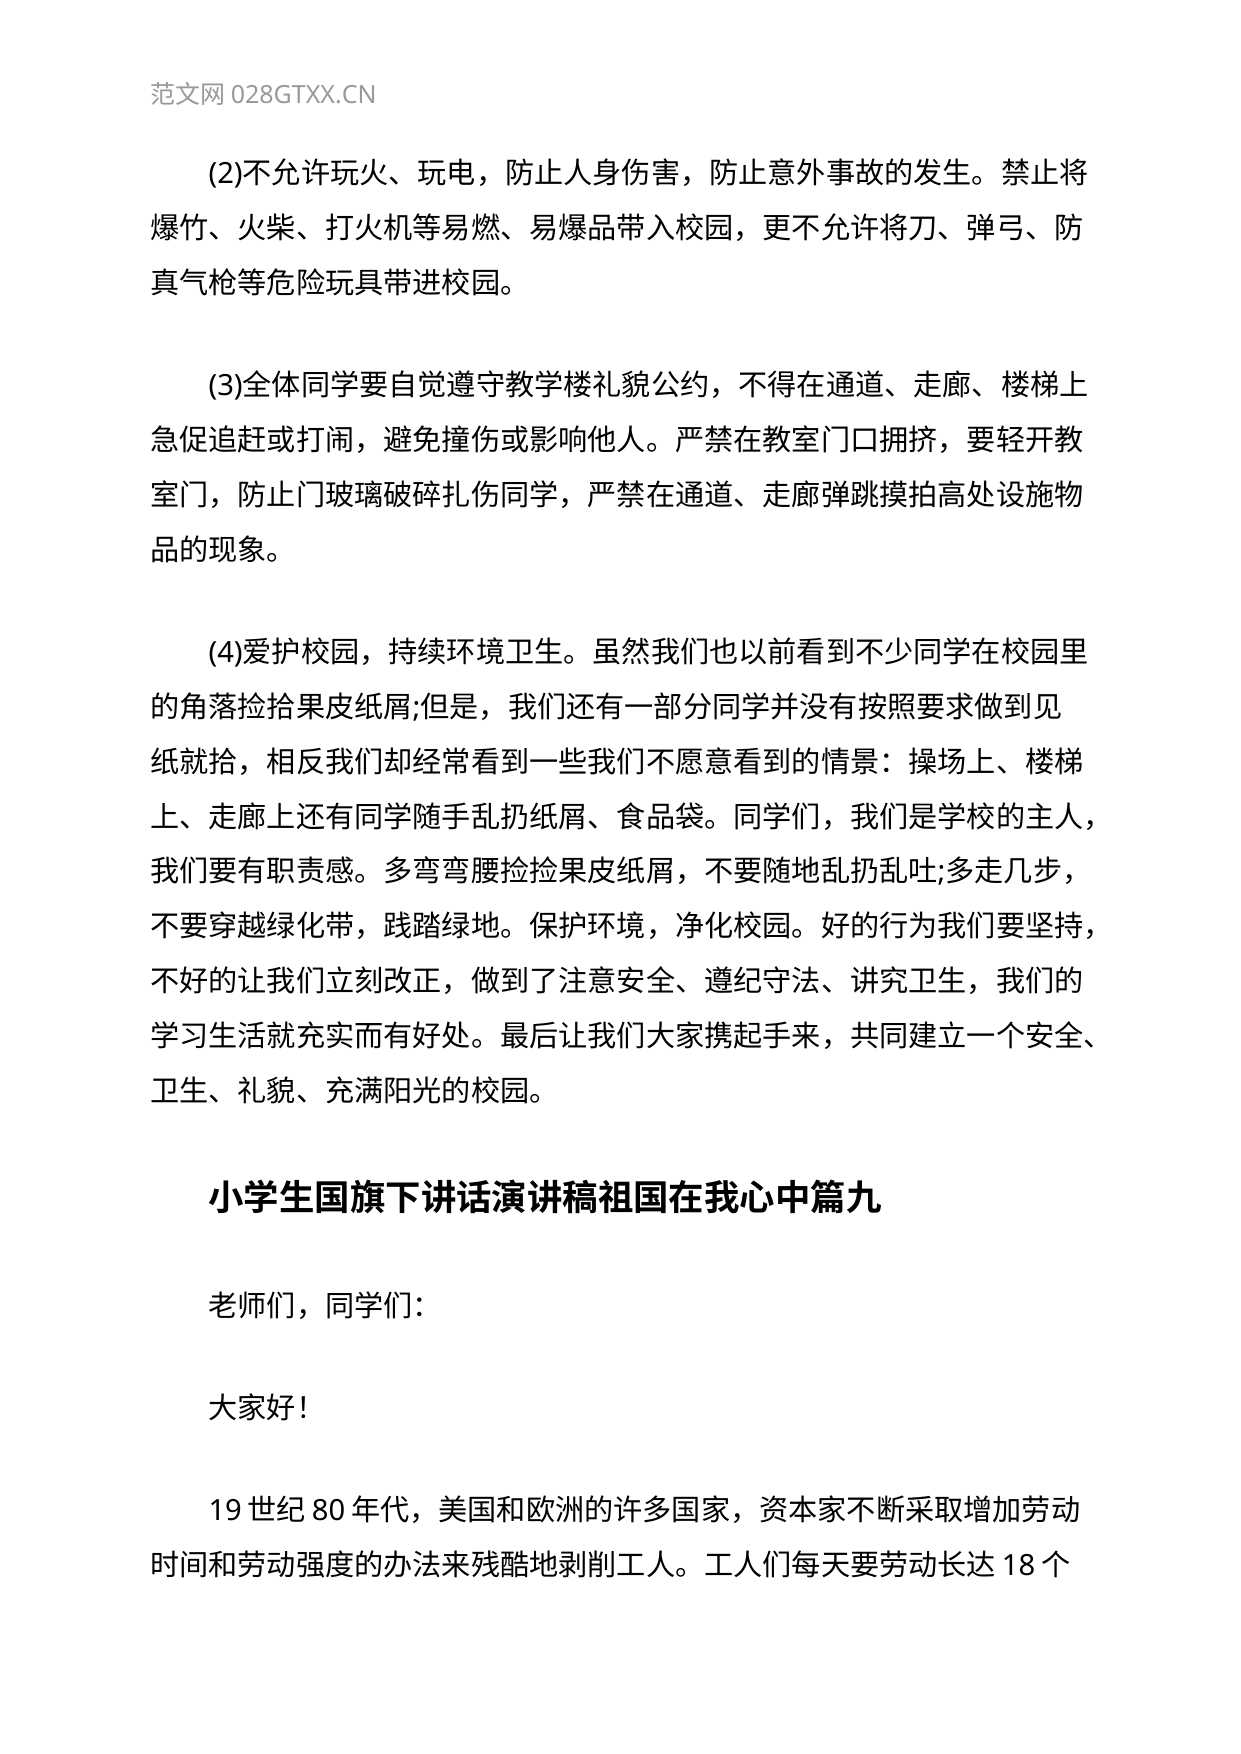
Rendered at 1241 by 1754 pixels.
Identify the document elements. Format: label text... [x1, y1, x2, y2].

text (2)不允许玩火、玩电，防止人身伤害，防止意外事故的发生。禁止将爆竹、火柴、打火机等易燃、易爆品带入校园，更不允许将刀、弹弓、防真气枪等危险玩具带进校园。 [150, 150, 1090, 302]
text (3)全体同学要自觉遵守教学楼礼貌公约，不得在通道、走廊、楼梯上急促追赶或打闹，避免撞伤或影响他人。严禁在教室门口拥挤，要轻开教室门，防止门玻璃破碎扎伤同学，严禁在通道、走廊弹跳摸拍高处设施物品的现象。 [150, 362, 1090, 569]
text 大家好！ [150, 1385, 1090, 1427]
text 老师们，同学们： [150, 1283, 1090, 1325]
text 小学生国旗下讲话演讲稿祖国在我心中篇九 [150, 1169, 1090, 1221]
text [150, 1486, 1090, 1584]
text (4)爱护校园，持续环境卫生。虽然我们也以前看到不少同学在校园里的角落捡拾果皮纸屑;但是，我们还有一部分同学并没有按照要求做到见纸就拾，相反我们却经常看到一些我们不愿意看到的情景：操场上、楼梯上、走廊上还有同学随手乱扔纸屑、食品袋。同学们，我们是学校的主人，我们要有职责感。多弯弯腰捡捡果皮纸屑，不要随地乱扔乱吐;多走几步，不要穿越绿化带，践踏绿地。保护环境，净化校园。好的行为我们要坚持，不好的让我们立刻改正，做到了注意安全、遵纪守法、讲究卫生，我们的学习生活就充实而有好处。最后让我们大家携起手来，共同建立一个安全、卫生、礼貌、充满阳光的校园。 [150, 628, 1090, 1110]
